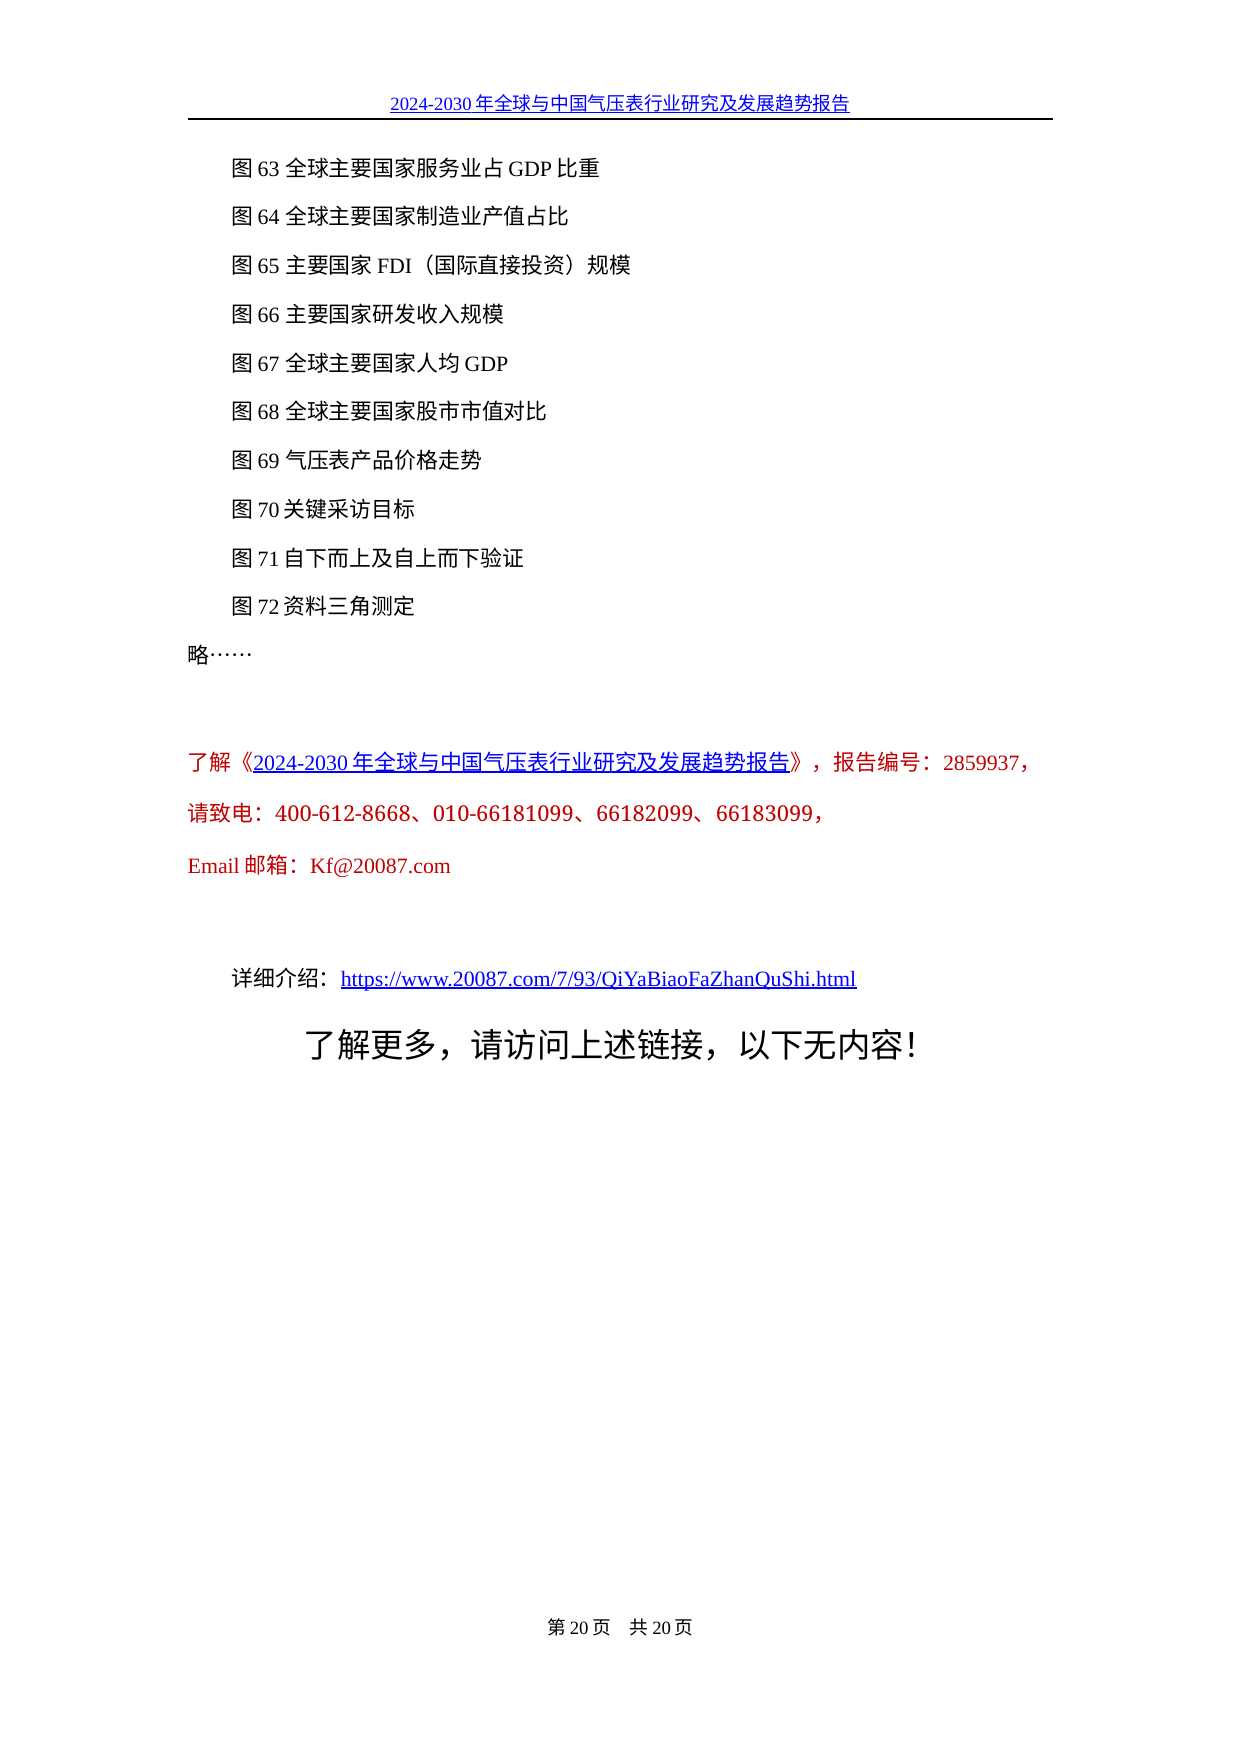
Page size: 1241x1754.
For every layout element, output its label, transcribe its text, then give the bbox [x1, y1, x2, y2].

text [187, 150, 1053, 670]
title 了解更多，请访问上述链接，以下无内容！ [187, 1010, 1053, 1075]
text 了解《2024-2030年全球与中国气压表行业研究及发展趋势报告》，报告编号：2859937， [187, 744, 1053, 777]
text Email邮箱：Kf@20087.com [187, 847, 1053, 880]
text 详细介绍：https://www.20087.com/7/93/QiYaBiaoFaZhanQuShi.html [187, 960, 1053, 993]
text 请致电：400-612-8668、010-66181099、66182099、66183099， [187, 796, 1053, 828]
